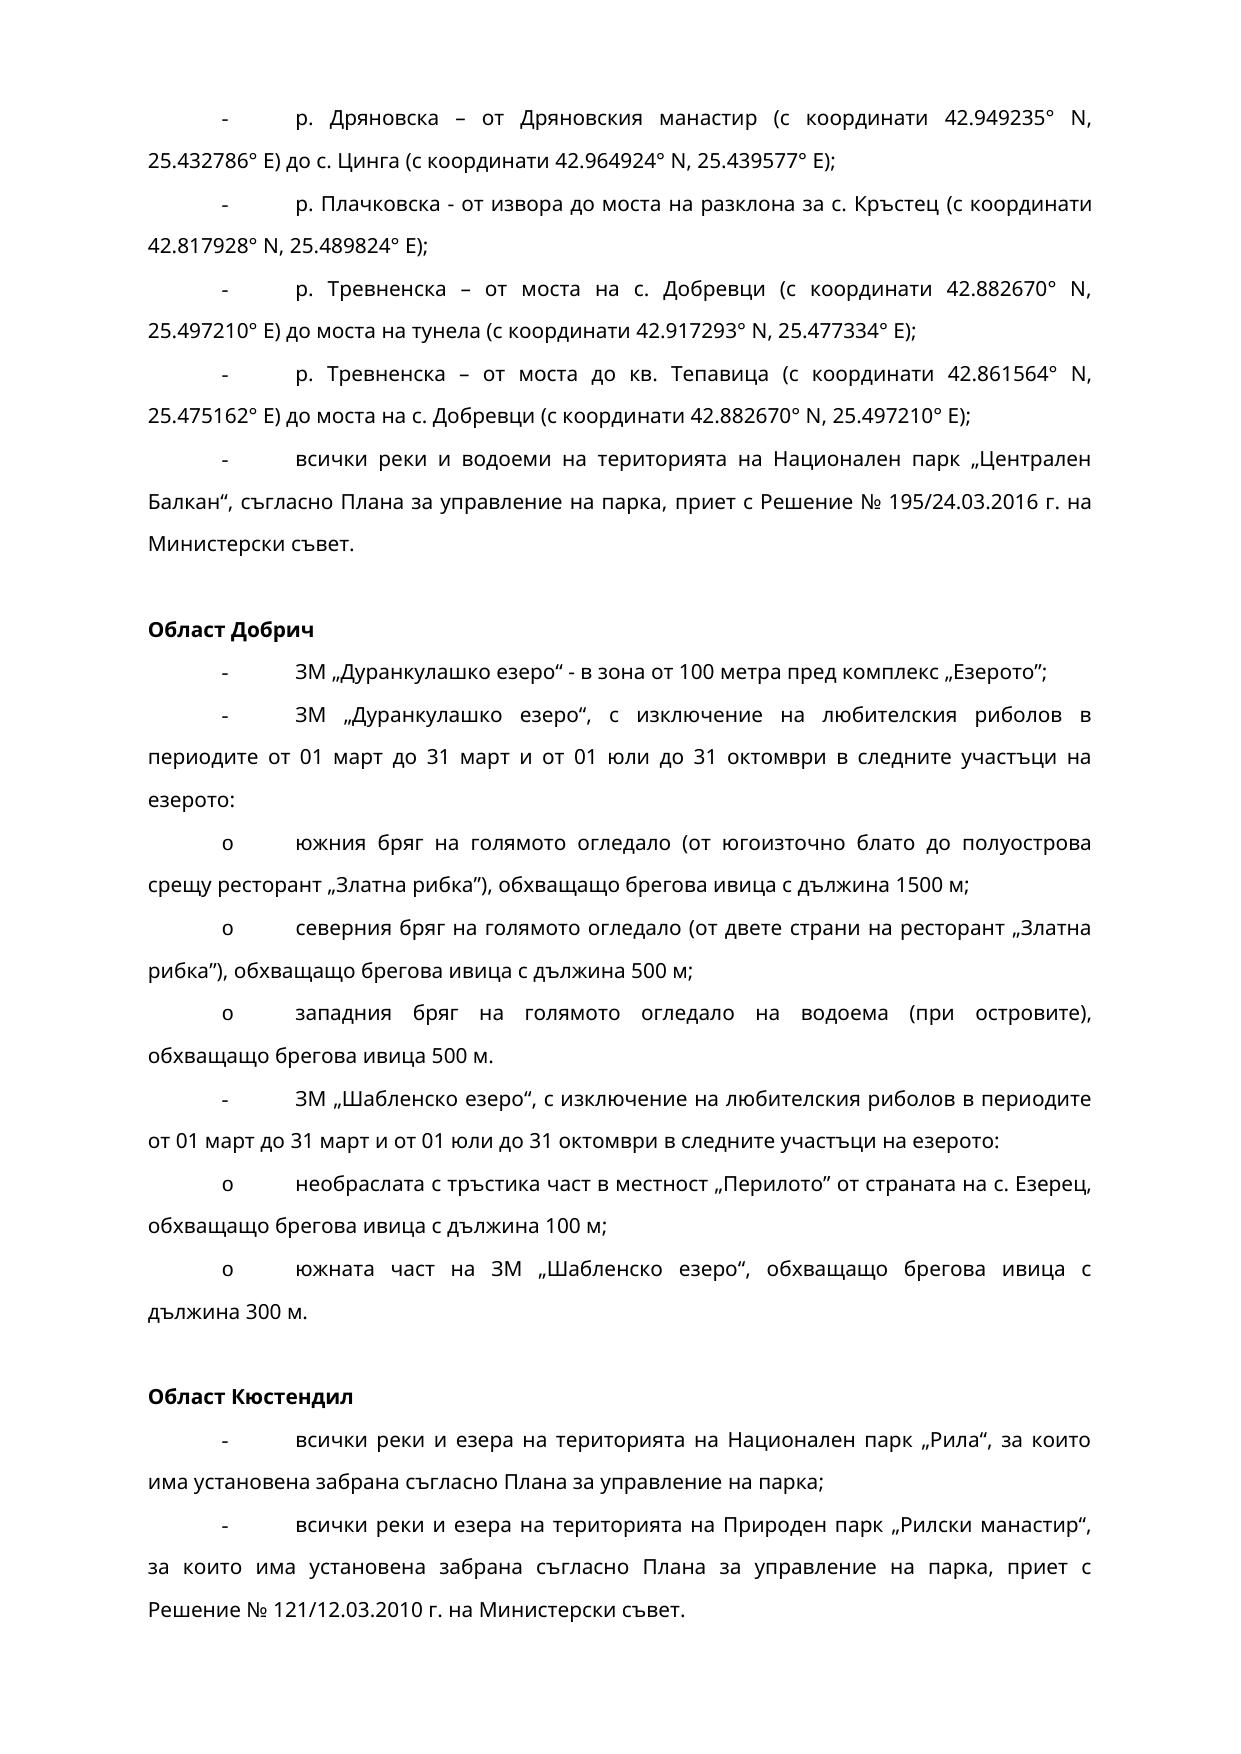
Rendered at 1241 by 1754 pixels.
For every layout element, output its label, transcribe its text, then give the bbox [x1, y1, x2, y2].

list р. Тревненска – от моста на с. Добревци (с координати 42.882670° N, 25.497210° Е) до моста на тунела (с координати 42.917293° N, 25.477334° Е); [148, 274, 1093, 345]
list р. Дряновска – от Дряновския манастир (с координати 42.949235° N, 25.432786° E) до с. Цинга (с координати 42.964924° N, 25.439577° E); [148, 103, 1093, 174]
list ЗМ „Дуранкулашко езеро“ - в зона от 100 метра пред комплекс „Езерото”; [148, 657, 1093, 686]
list западния бряг на голямото огледало на водоема (при островите), обхващащо брегова ивица 500 м. [148, 998, 1093, 1069]
list южната част на ЗМ „Шабленско езеро“, обхващащо брегова ивица с дължина 300 м. [148, 1254, 1093, 1325]
list необраслата с тръстика част в местност „Перилото” от страната на с. Езерец, обхващащо брегова ивица с дължина 100 м; [148, 1169, 1093, 1240]
text Област Добрич [148, 615, 1093, 643]
list южния бряг на голямото огледало (от югоизточно блато до полуострова срещу ресторант „Златна рибка”), обхващащо брегова ивица с дължина 1500 м; [148, 828, 1093, 899]
list всички реки и водоеми на територията на Национален парк „Централен Балкан“, съгласно Плана за управление на парка, приет с Решение № 195/24.03.2016 г. на Министерски съвет. [148, 444, 1093, 558]
list всички реки и езера на територията на Национален парк „Рила“, за които има установена забрана съгласно Плана за управление на парка; [148, 1425, 1093, 1496]
text Област Кюстендил [148, 1382, 1093, 1411]
list северния бряг на голямото огледало (от двете страни на ресторант „Златна рибка”), обхващащо брегова ивица с дължина 500 м; [148, 913, 1093, 984]
list всички реки и езера на територията на Природен парк „Рилски манастир“, за които има установена забрана съгласно Плана за управление на парка, приет с Решение № 121/12.03.2010 г. на Министерски съвет. [148, 1510, 1093, 1623]
list p. Плачковска - от извора до моста на разклона за с. Кръстец (с координати 42.817928° N, 25.489824° E); [148, 189, 1093, 260]
list ЗМ „Дуранкулашко езеро“, с изключение на любителския риболов в периодите от 01 март до 31 март и от 01 юли до 31 октомври в следните участъци на езерото: [148, 700, 1093, 813]
list ЗМ „Шабленско езеро“, с изключение на любителския риболов в периодите от 01 март до 31 март и от 01 юли до 31 октомври в следните участъци на езерото: [148, 1084, 1093, 1155]
list р. Тревненска – от моста до кв. Тепавица (с координати 42.861564° N, 25.475162° Е) до моста на с. Добревци (с координати 42.882670° N, 25.497210° Е); [148, 359, 1093, 430]
